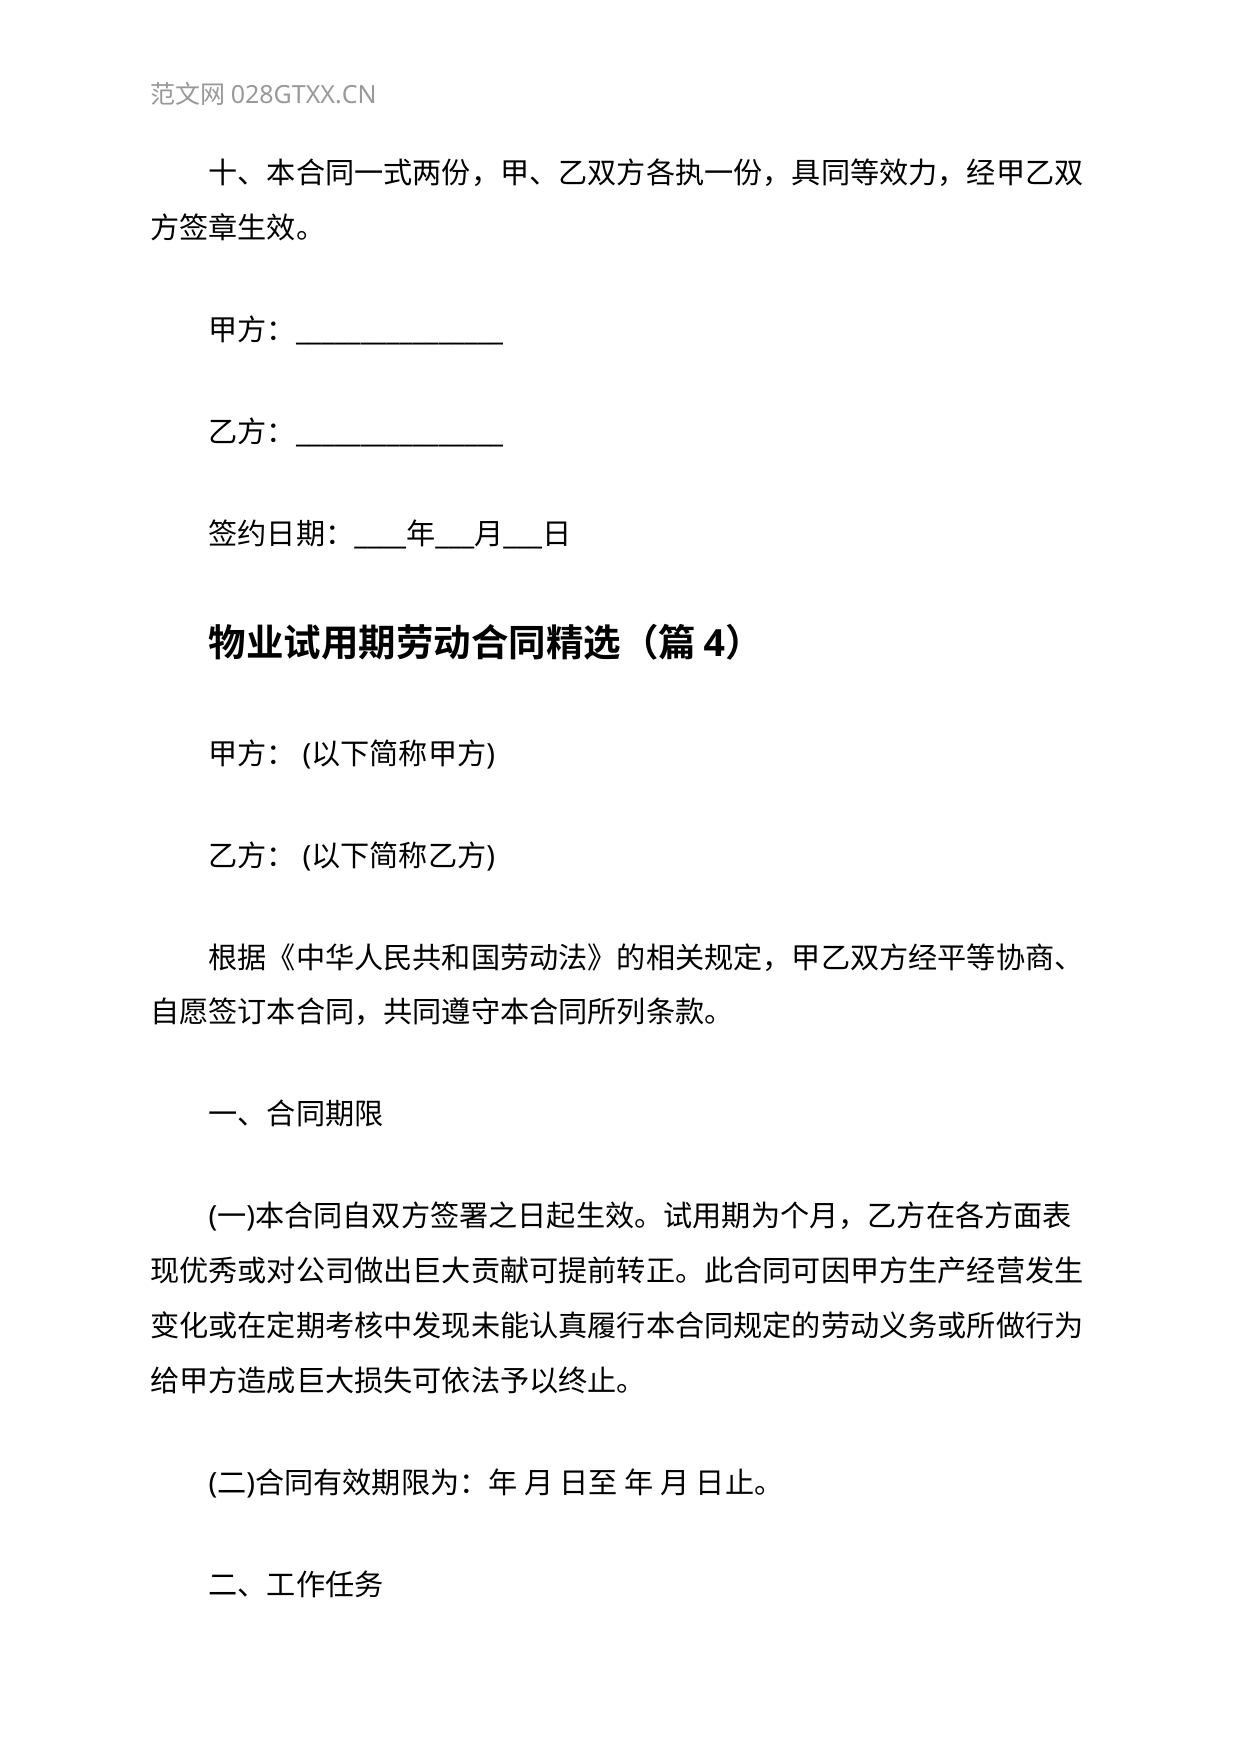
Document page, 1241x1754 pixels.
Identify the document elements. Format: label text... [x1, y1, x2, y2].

text 根据《中华人民共和国劳动法》的相关规定，甲乙双方经平等协商、自愿签订本合同，共同遵守本合同所列条款。 [150, 934, 1090, 1031]
text 二、工作任务 [150, 1561, 1090, 1603]
text 一、合同期限 [150, 1091, 1090, 1133]
text (二)合同有效期限为：年 月 日至 年 月 日止。 [150, 1459, 1090, 1502]
text 乙方： (以下简称乙方) [150, 832, 1090, 874]
text 乙方：________________ [150, 409, 1090, 451]
text 签约日期：____年___月___日 [150, 511, 1090, 553]
text 十、本合同一式两份，甲、乙双方各执一份，具同等效力，经甲乙双方签章生效。 [150, 150, 1090, 247]
text 甲方： (以下简称甲方) [150, 730, 1090, 773]
text (一)本合同自双方签署之日起生效。试用期为个月，乙方在各方面表现优秀或对公司做出巨大贡献可提前转正。此合同可因甲方生产经营发生变化或在定期考核中发现未能认真履行本合同规定的劳动义务或所做行为给甲方造成巨大损失可依法予以终止。 [150, 1193, 1090, 1400]
text 物业试用期劳动合同精选（篇4） [150, 613, 1090, 667]
text 甲方：________________ [150, 307, 1090, 349]
